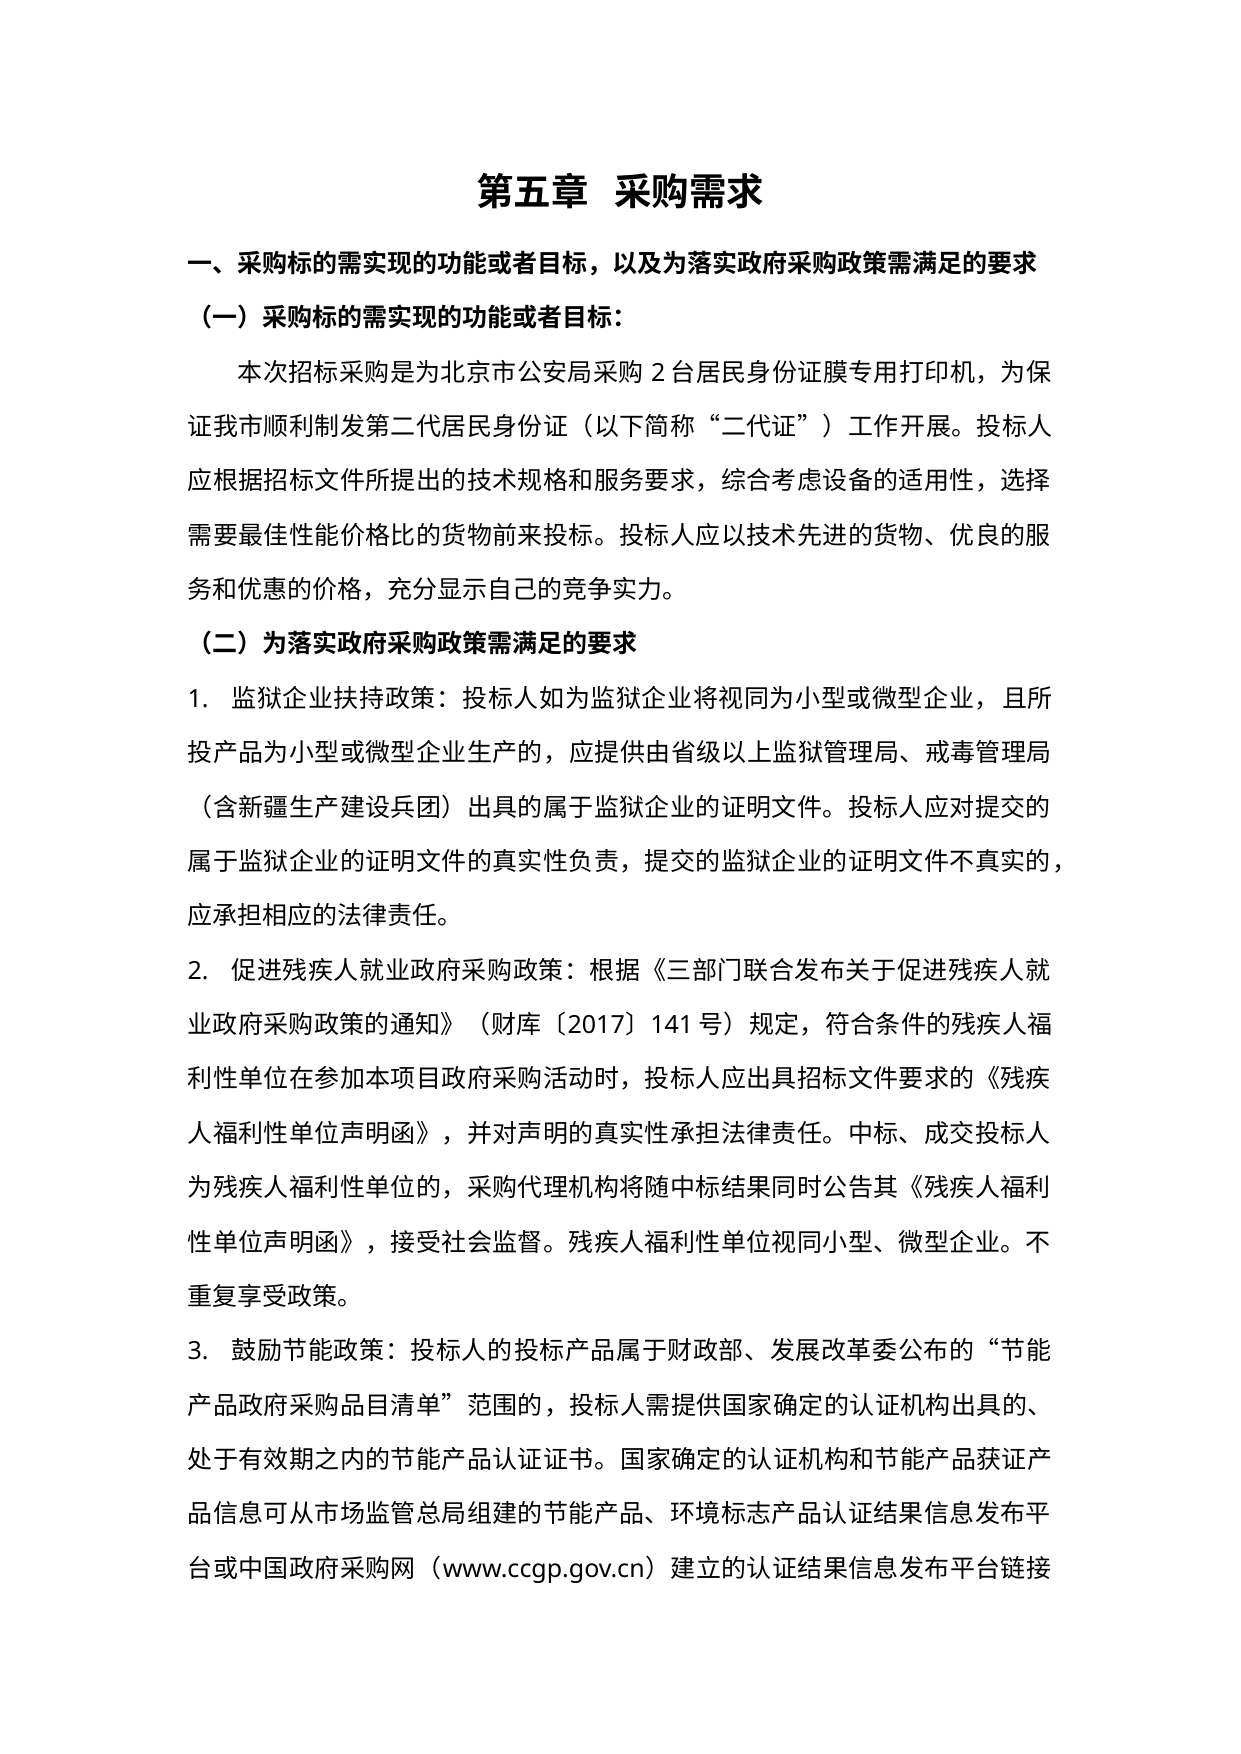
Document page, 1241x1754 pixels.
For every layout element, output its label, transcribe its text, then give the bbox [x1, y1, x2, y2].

text （二）为落实政府采购政策需满足的要求 [187, 624, 1053, 660]
list 监狱企业扶持政策：投标人如为监狱企业将视同为小型或微型企业，且所投产品为小型或微型企业生产的，应提供由省级以上监狱管理局、戒毒管理局（含新疆生产建设兵团）出具的属于监狱企业的证明文件。投标人应对提交的属于监狱企业的证明文件的真实性负责，提交的监狱企业的证明文件不真实的，应承担相应的法律责任。 [187, 678, 1053, 932]
text 第五章 采购需求 [187, 162, 1053, 216]
text 一、采购标的需实现的功能或者目标，以及为落实政府采购政策需满足的要求 [187, 243, 1053, 279]
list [187, 1331, 1053, 1584]
text 本次招标采购是为北京市公安局采购2台居民身份证膜专用打印机，为保证我市顺利制发第二代居民身份证（以下简称“二代证”）工作开展。投标人应根据招标文件所提出的技术规格和服务要求，综合考虑设备的适用性，选择需要最佳性能价格比的货物前来投标。投标人应以技术先进的货物、优良的服务和优惠的价格，充分显示自己的竞争实力。 [187, 352, 1053, 606]
list 促进残疾人就业政府采购政策：根据《三部门联合发布关于促进残疾人就业政府采购政策的通知》（财库〔2017〕141号）规定，符合条件的残疾人福利性单位在参加本项目政府采购活动时，投标人应出具招标文件要求的《残疾人福利性单位声明函》，并对声明的真实性承担法律责任。中标、成交投标人为残疾人福利性单位的，采购代理机构将随中标结果同时公告其《残疾人福利性单位声明函》，接受社会监督。残疾人福利性单位视同小型、微型企业。不重复享受政策。 [187, 950, 1053, 1313]
text （一）采购标的需实现的功能或者目标： [187, 298, 1053, 334]
